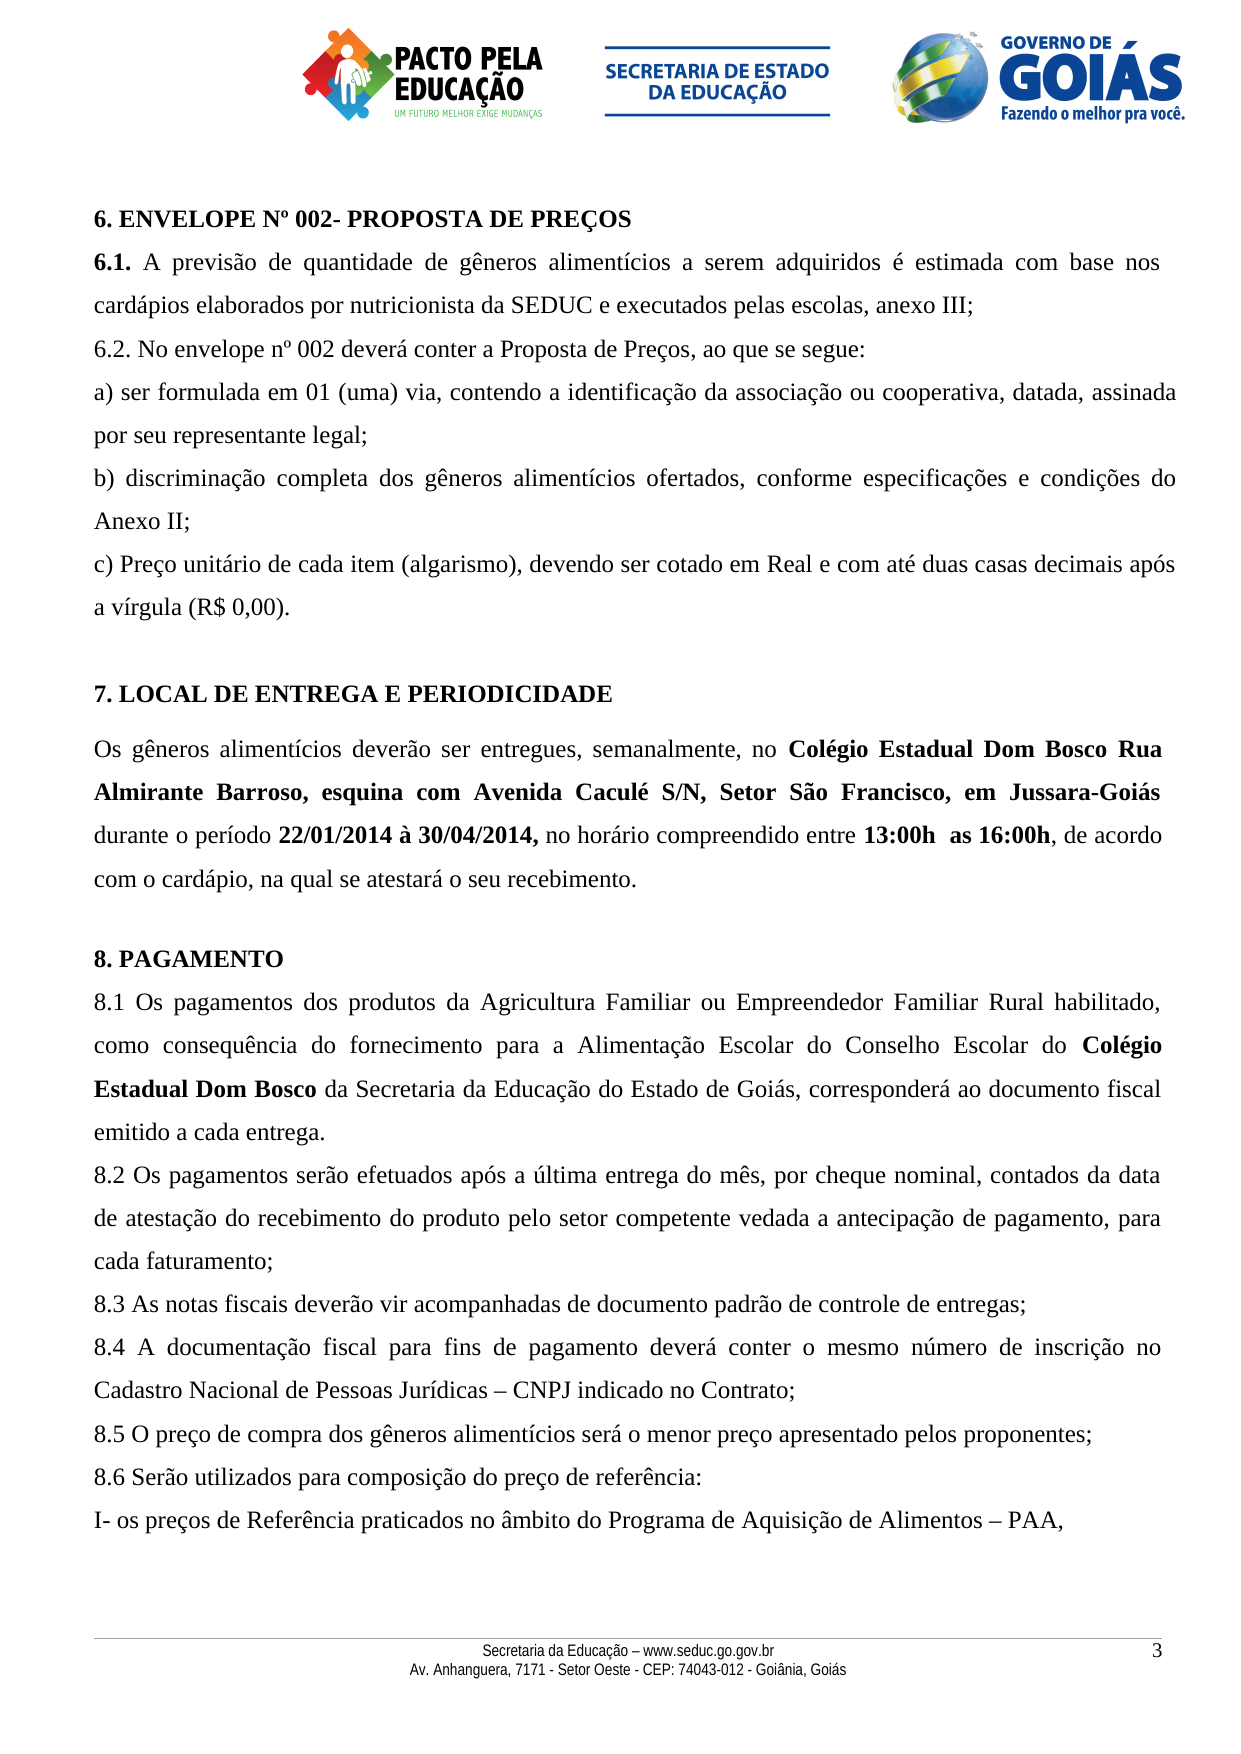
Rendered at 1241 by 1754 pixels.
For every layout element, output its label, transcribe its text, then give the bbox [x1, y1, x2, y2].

text 6. ENVELOPE Nº 002- PROPOSTA DE PREÇOS [94, 204, 1162, 233]
picture [293, 23, 1192, 132]
text 6.1. A previsão de quantidade de gêneros alimentícios a serem adquiridos é estimada com base nos cardápios elaborados por nutricionista da SEDUC e executados pelas escolas, anexo III; [94, 247, 1162, 319]
text I- os preços de Referência praticados no âmbito do Programa de Aquisição de Alimentos – PAA, [94, 1505, 1162, 1534]
text 8.1 Os pagamentos dos produtos da Agricultura Familiar ou Empreendedor Familiar Rural habilitado, como consequência do fornecimento para a Alimentação Escolar do Conselho Escolar do Colégio Estadual Dom Bosco da Secretaria da Educação do Estado de Goiás, corresponderá ao documento fiscal emitido a cada entrega. [94, 987, 1162, 1146]
text c) Preço unitário de cada item (algarismo), devendo ser cotado em Real e com até duas casas decimais após a vírgula (R$ 0,00). [94, 549, 1177, 621]
text 8.6 Serão utilizados para composição do preço de referência: [94, 1462, 1162, 1491]
text 8. PAGAMENTO [94, 944, 1177, 973]
text Os gêneros alimentícios deverão ser entregues, semanalmente, no Colégio Estadual Dom Bosco Rua Almirante Barroso, esquina com Avenida Caculé S/N, Setor São Francisco, em Jussara-Goiás durante o período 22/01/2014 à 30/04/2014, no horário compreendido entre 13:00h as 16:00h, de acordo com o cardápio, na qual se atestará o seu recebimento. [94, 734, 1162, 892]
text 8.2 Os pagamentos serão efetuados após a última entrega do mês, por cheque nominal, contados da data de atestação do recebimento do produto pelo setor competente vedada a antecipação de pagamento, para cada faturamento; [94, 1160, 1162, 1275]
text b) discriminação completa dos gêneros alimentícios ofertados, conforme especificações e condições do Anexo II; [94, 463, 1177, 535]
text 8.5 O preço de compra dos gêneros alimentícios será o menor preço apresentado pelos proponentes; [94, 1419, 1162, 1447]
text documentação fiscal para fins de pagamento deverá conter o mesmo número de inscrição no Cadastro Nacional de Pessoas Jurídicas – CNPJ indicado no Contrato; [94, 1332, 1162, 1404]
text a) ser formulada em 01 (uma) via, contendo a identificação da associação ou cooperativa, datada, assinada por seu representante legal; [94, 377, 1177, 449]
text 8.3 As notas fiscais deverão vir acompanhadas de documento padrão de controle de entregas; [94, 1289, 1162, 1318]
text 6.2. No envelope nº 002 deverá conter a Proposta de Preços, ao que se segue: [94, 334, 1177, 362]
text 7. LOCAL DE ENTREGA E PERIODICIDADE [94, 679, 1177, 707]
